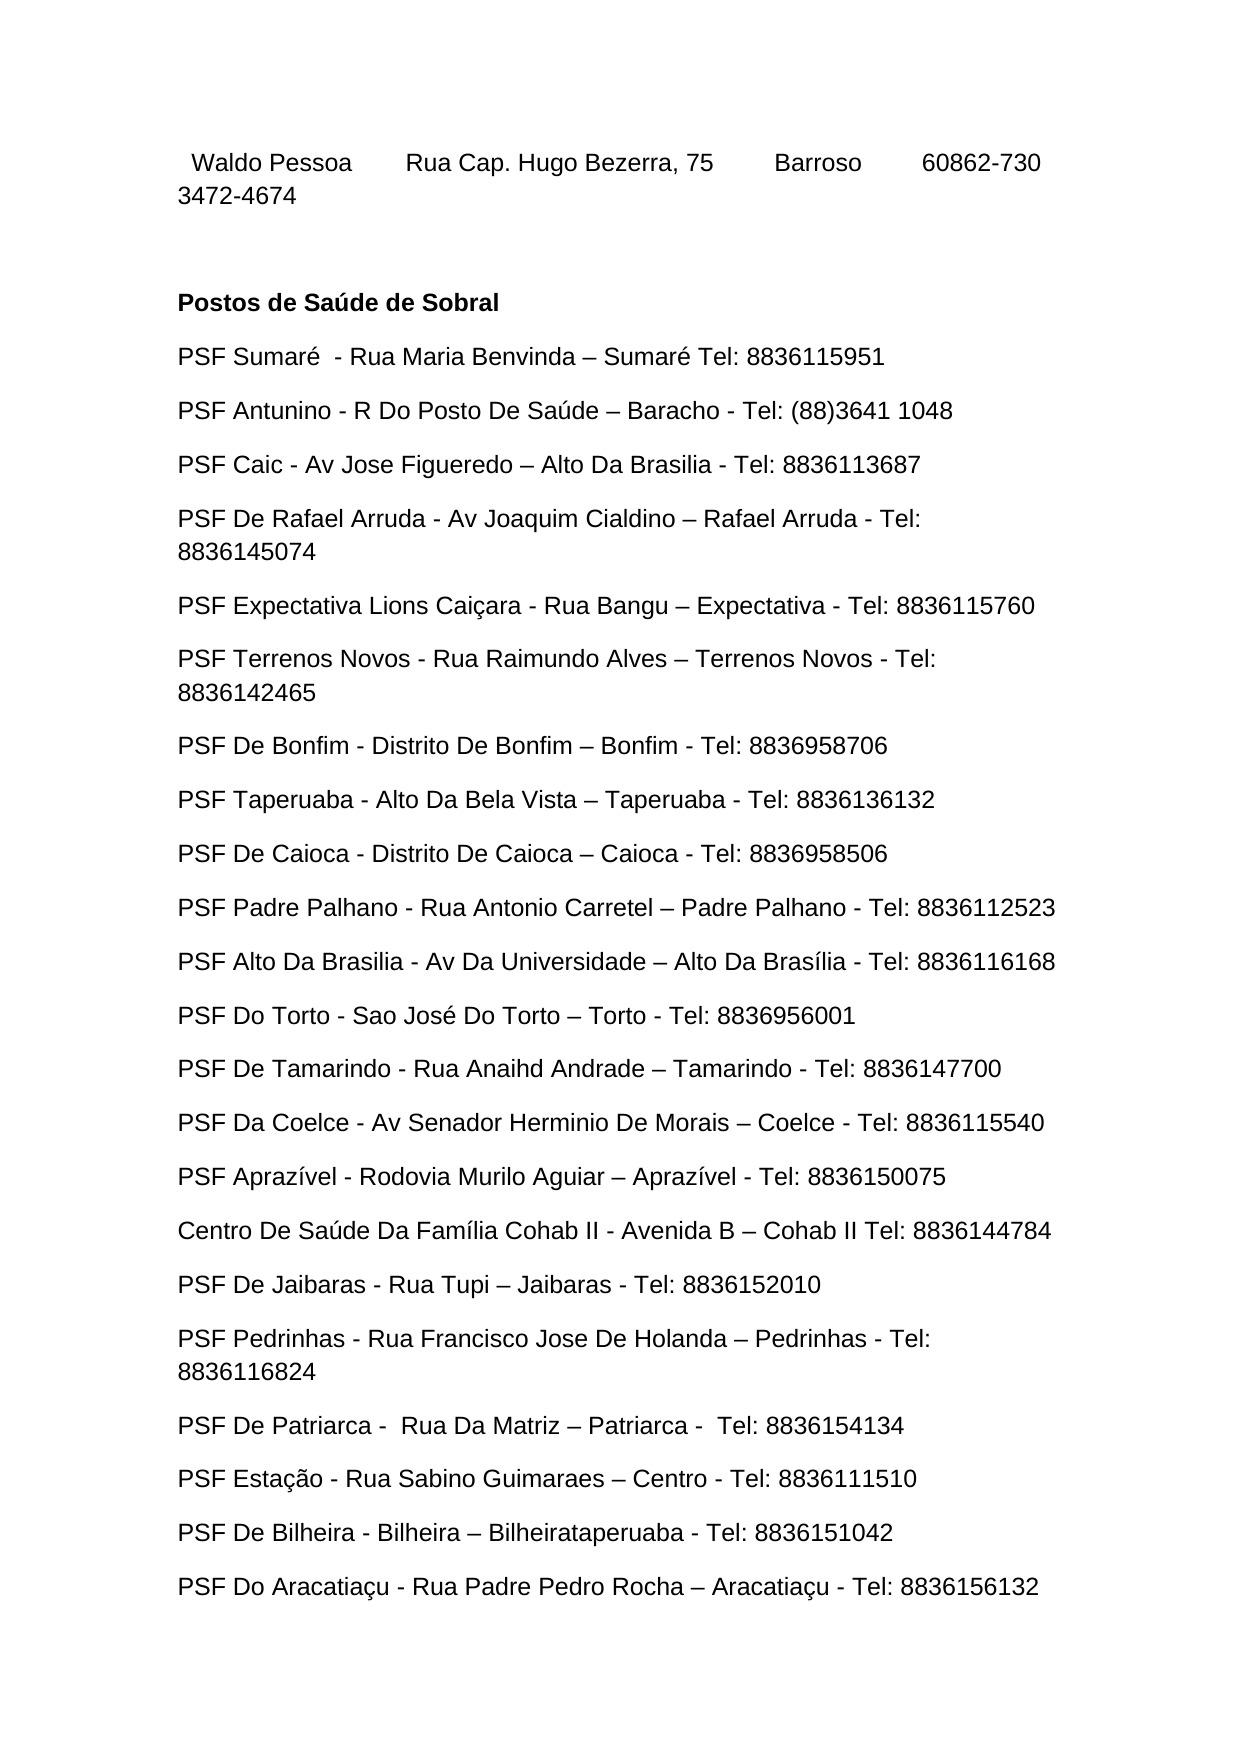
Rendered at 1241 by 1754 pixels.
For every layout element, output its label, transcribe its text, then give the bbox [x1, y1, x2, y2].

text PSF De Rafael Arruda - Av Joaquim Cialdino – Rafael Arruda - Tel: 8836145074 [177, 504, 1063, 566]
text PSF Antunino - R Do Posto De Saúde – Baracho - Tel: (88)3641 1048 [177, 396, 1063, 425]
text PSF De Patriarca - Rua Da Matriz – Patriarca - Tel: 8836154134 [177, 1411, 1063, 1439]
text PSF Do Torto - Sao José Do Torto – Torto - Tel: 8836956001 [177, 1001, 1063, 1029]
text PSF Expectativa Lions Caiçara - Rua Bangu – Expectativa - Tel: 8836115760 [177, 591, 1063, 619]
text PSF De Jaibaras - Rua Tupi – Jaibaras - Tel: 8836152010 [177, 1270, 1063, 1299]
text PSF Do Aracatiaçu - Rua Padre Pedro Rocha – Aracatiaçu - Tel: 8836156132 [177, 1572, 1063, 1601]
text PSF Pedrinhas - Rua Francisco Jose De Holanda – Pedrinhas - Tel: 8836116824 [177, 1324, 1063, 1386]
text Centro De Saúde Da Família Cohab II - Avenida B – Cohab II Tel: 8836144784 [177, 1216, 1063, 1245]
text PSF De Tamarindo - Rua Anaihd Andrade – Tamarindo - Tel: 8836147700 [177, 1054, 1063, 1083]
text PSF Taperuaba - Alto Da Bela Vista – Taperuaba - Tel: 8836136132 [177, 785, 1063, 814]
text PSF De Bilheira - Bilheira – Bilheirataperuaba - Tel: 8836151042 [177, 1518, 1063, 1547]
text PSF Sumaré - Rua Maria Benvinda – Sumaré Tel: 8836115951 [177, 342, 1063, 371]
text PSF Aprazível - Rodovia Murilo Aguiar – Aprazível - Tel: 8836150075 [177, 1162, 1063, 1191]
text PSF De Caioca - Distrito De Caioca – Caioca - Tel: 8836958506 [177, 839, 1063, 868]
text PSF Terrenos Novos - Rua Raimundo Alves – Terrenos Novos - Tel: 8836142465 [177, 644, 1063, 706]
text PSF De Bonfim - Distrito De Bonfim – Bonfim - Tel: 8836958706 [177, 731, 1063, 760]
text PSF Da Coelce - Av Senador Herminio De Morais – Coelce - Tel: 8836115540 [177, 1108, 1063, 1137]
text Postos de Saúde de Sobral [177, 288, 1063, 317]
text PSF Caic - Av Jose Figueredo – Alto Da Brasilia - Tel: 8836113687 [177, 450, 1063, 479]
text PSF Alto Da Brasilia - Av Da Universidade – Alto Da Brasília - Tel: 8836116168 [177, 947, 1063, 976]
text Waldo Pessoa Rua Cap. Hugo Bezerra, 75 Barroso 60862-730 3472-4674 [177, 148, 1063, 209]
text PSF Padre Palhano - Rua Antonio Carretel – Padre Palhano - Tel: 8836112523 [177, 893, 1063, 922]
text PSF Estação - Rua Sabino Guimaraes – Centro - Tel: 8836111510 [177, 1464, 1063, 1493]
